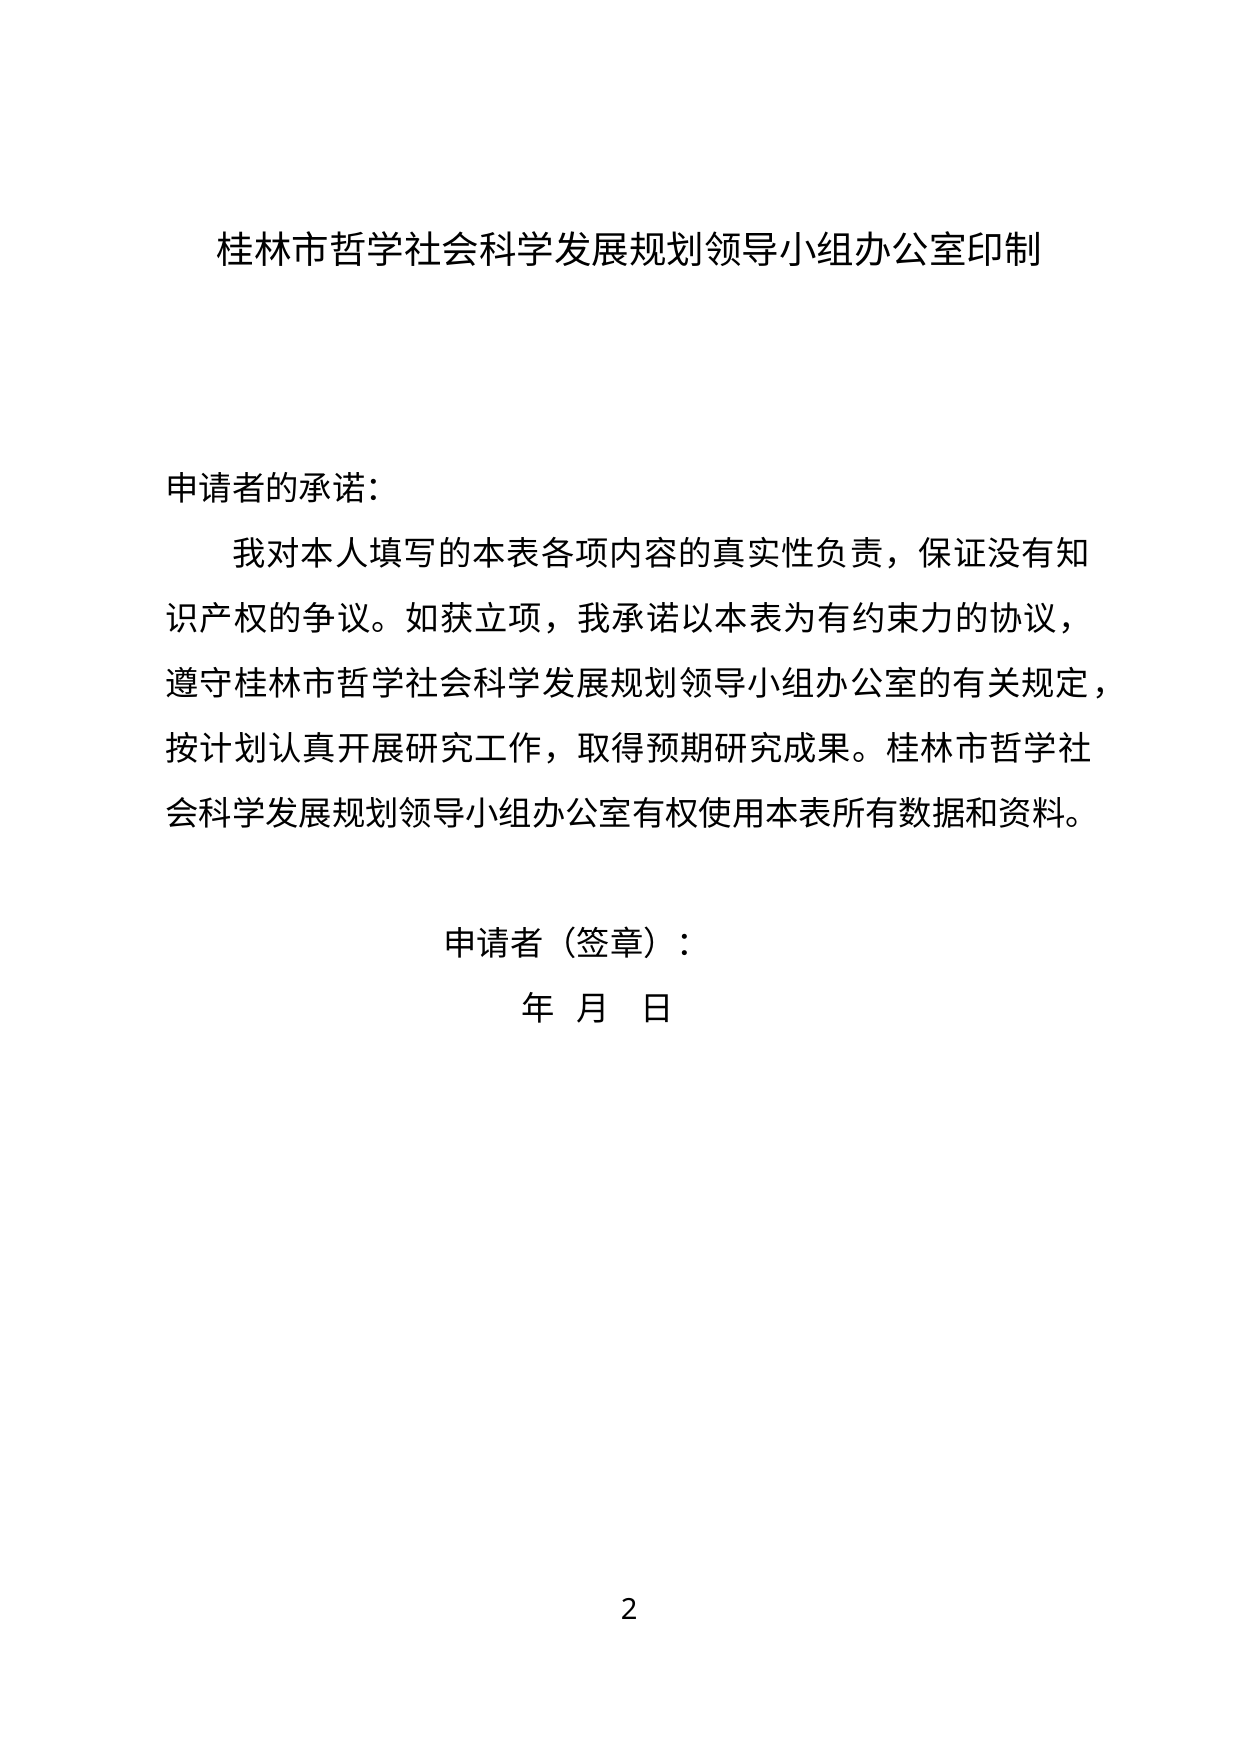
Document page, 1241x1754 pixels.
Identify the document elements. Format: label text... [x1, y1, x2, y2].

text 年 月 日 [165, 973, 1092, 1038]
text 申请者的承诺： [165, 453, 1092, 518]
text 申请者（签章）： [165, 908, 1092, 973]
text 桂林市哲学社会科学发展规划领导小组办公室印制 [165, 215, 1092, 280]
text 我对本人填写的本表各项内容的真实性负责，保证没有知识产权的争议。如获立项，我承诺以本表为有约束力的协议，遵守桂林市哲学社会科学发展规划领导小组办公室的有关规定，按计划认真开展研究工作，取得预期研究成果。桂林市哲学社会科学发展规划领导小组办公室有权使用本表所有数据和资料。 [165, 518, 1092, 843]
